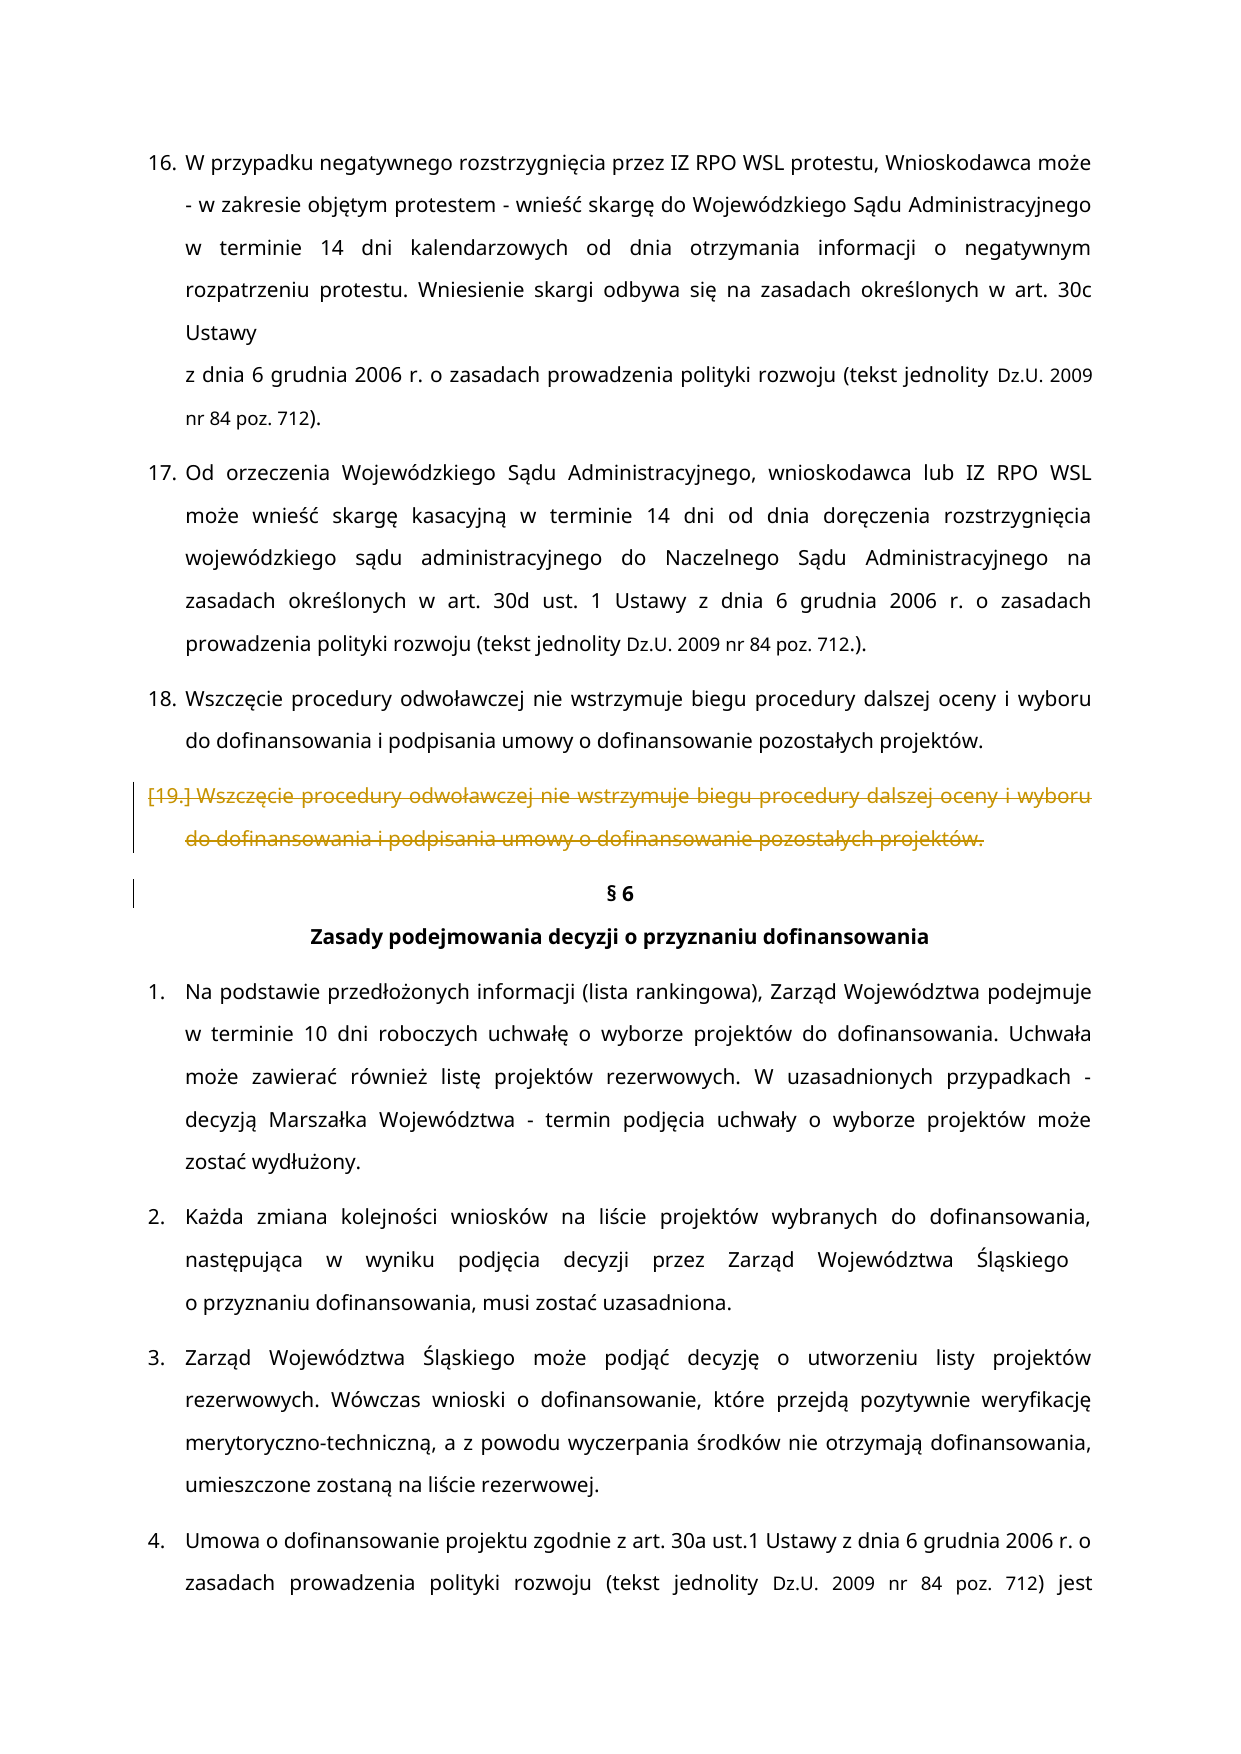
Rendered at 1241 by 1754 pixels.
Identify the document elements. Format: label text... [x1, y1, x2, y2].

text § 6 [148, 879, 1093, 908]
list Zarząd Województwa Śląskiego może podjąć decyzję o utworzeniu listy projektów rezerwowych. Wówczas wnioski o dofinansowanie, które przejdą pozytywnie weryfikację merytoryczno-techniczną, a z powodu wyczerpania środków nie otrzymają dofinansowania, umieszczone zostaną na liście rezerwowej. [148, 1343, 1093, 1499]
text Zasady podejmowania decyzji o przyznaniu dofinansowania [148, 922, 1093, 950]
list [148, 1526, 1093, 1597]
list Na podstawie przedłożonych informacji (lista rankingowa), Zarząd Województwa podejmuje w terminie 10 dni roboczych uchwałę o wyborze projektów do dofinansowania. Uchwała może zawierać również listę projektów rezerwowych. W uzasadnionych przypadkach - decyzją Marszałka Województwa - termin podjęcia uchwały o wyborze projektów może zostać wydłużony. [148, 977, 1093, 1176]
list W przypadku negatywnego rozstrzygnięcia przez IZ RPO WSL protestu, Wnioskodawca może - w zakresie objętym protestem - wnieść skargę do Wojewódzkiego Sądu Administracyjnego w terminie 14 dni kalendarzowych od dnia otrzymania informacji o negatywnym rozpatrzeniu protestu. Wniesienie skargi odbywa się na zasadach określonych w art. 30c Ustawy z dnia 6 grudnia 2006 r. o zasadach prowadzenia polityki rozwoju (tekst jednolity Dz.U. 2009 nr 84 poz. 712). [148, 148, 1093, 432]
list Wszczęcie procedury odwoławczej nie wstrzymuje biegu procedury dalszej oceny i wyboru do dofinansowania i podpisania umowy o dofinansowanie pozostałych projektów. [148, 684, 1093, 755]
list Od orzeczenia Wojewódzkiego Sądu Administracyjnego, wnioskodawca lub IZ RPO WSL może wnieść skargę kasacyjną w terminie 14 dni od dnia doręczenia rozstrzygnięcia wojewódzkiego sądu administracyjnego do Naczelnego Sądu Administracyjnego na zasadach określonych w art. 30d ust. 1 Ustawy z dnia 6 grudnia 2006 r. o zasadach prowadzenia polityki rozwoju (tekst jednolity Dz.U. 2009 nr 84 poz. 712.). [148, 458, 1093, 657]
list Każda zmiana kolejności wniosków na liście projektów wybranych do dofinansowania, następująca w wyniku podjęcia decyzji przez Zarząd Województwa Śląskiego o przyznaniu dofinansowania, musi zostać uzasadniona. [148, 1202, 1093, 1316]
